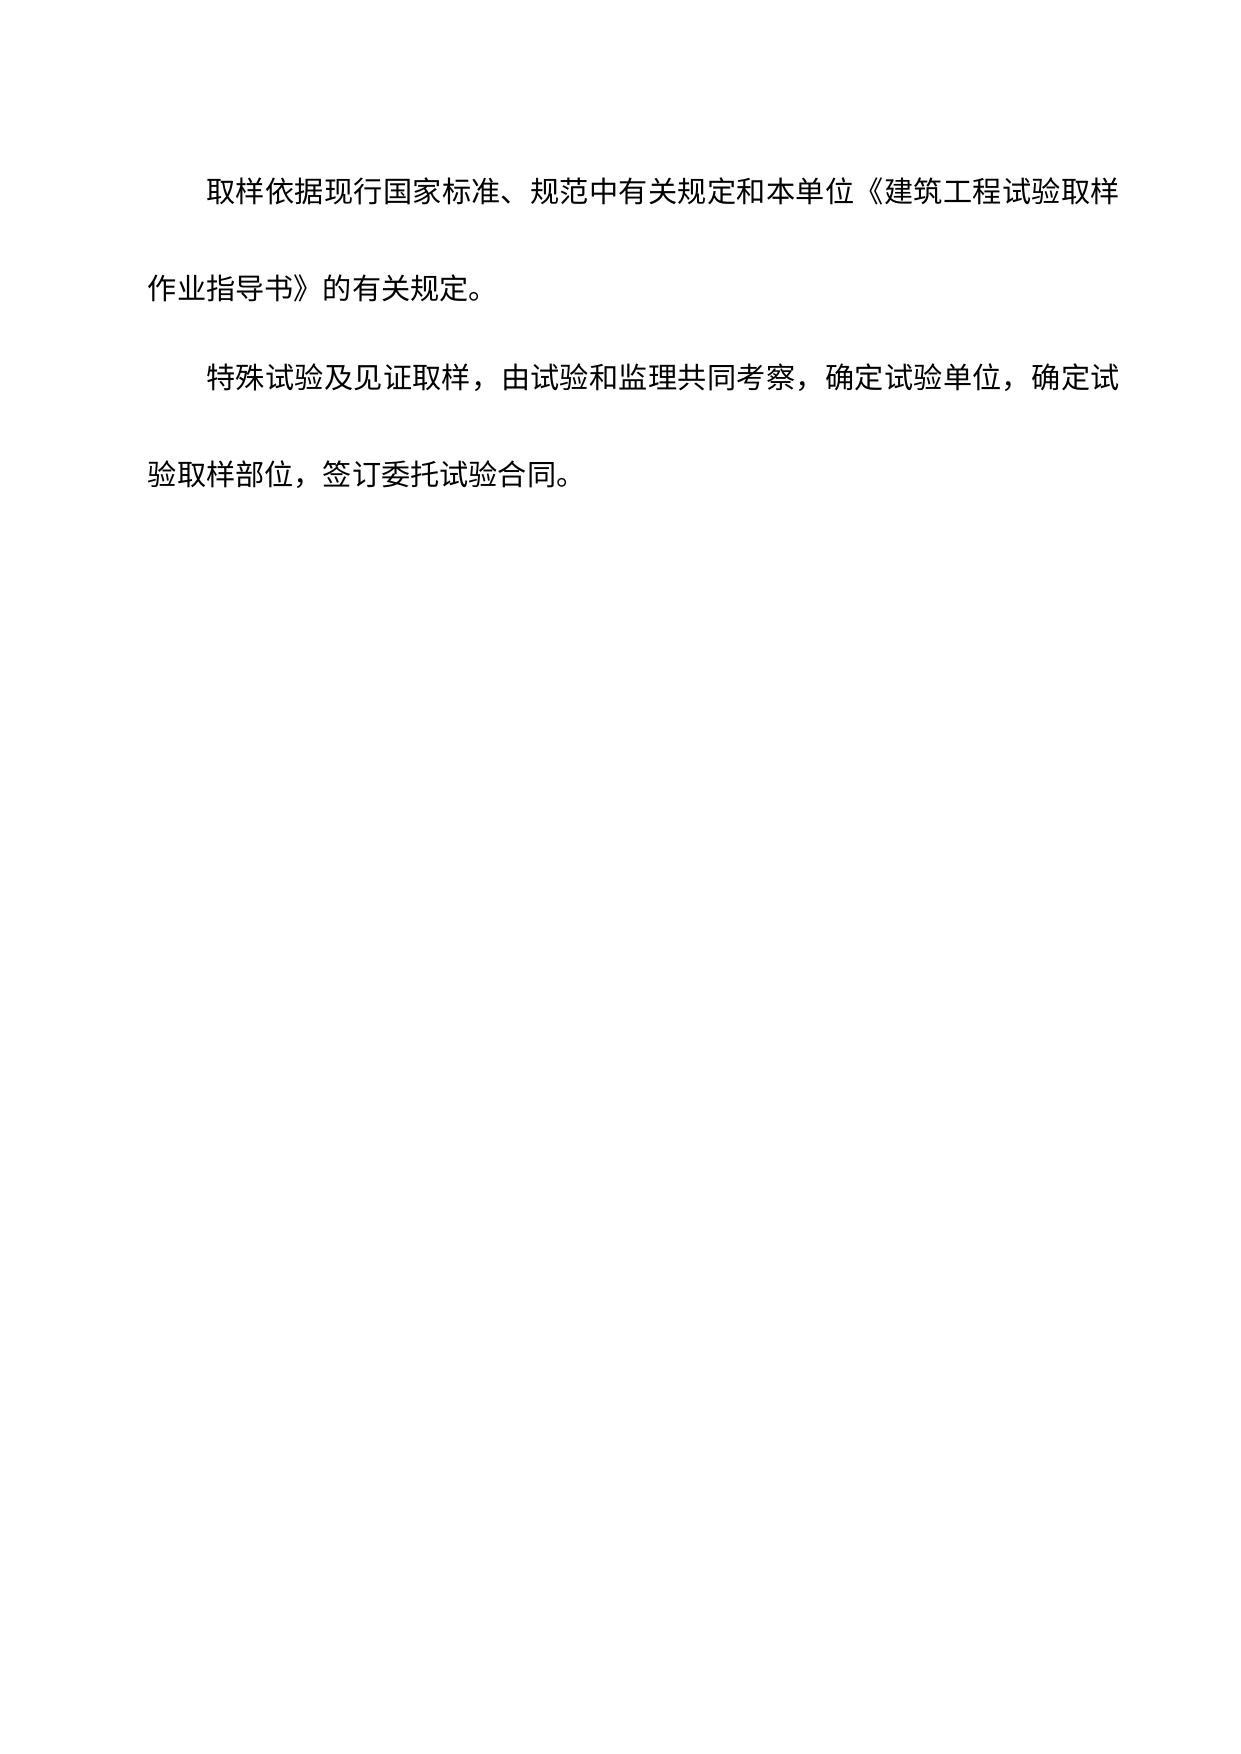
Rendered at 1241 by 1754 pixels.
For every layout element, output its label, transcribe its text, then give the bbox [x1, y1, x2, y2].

text 取样依据现行国家标准、规范中有关规定和本单位《建筑工程试验取样作业指导书》的有关规定。 [148, 157, 1122, 319]
text 特殊试验及见证取样，由试验和监理共同考察，确定试验单位，确定试验取样部位，签订委托试验合同。 [139, 341, 1130, 507]
